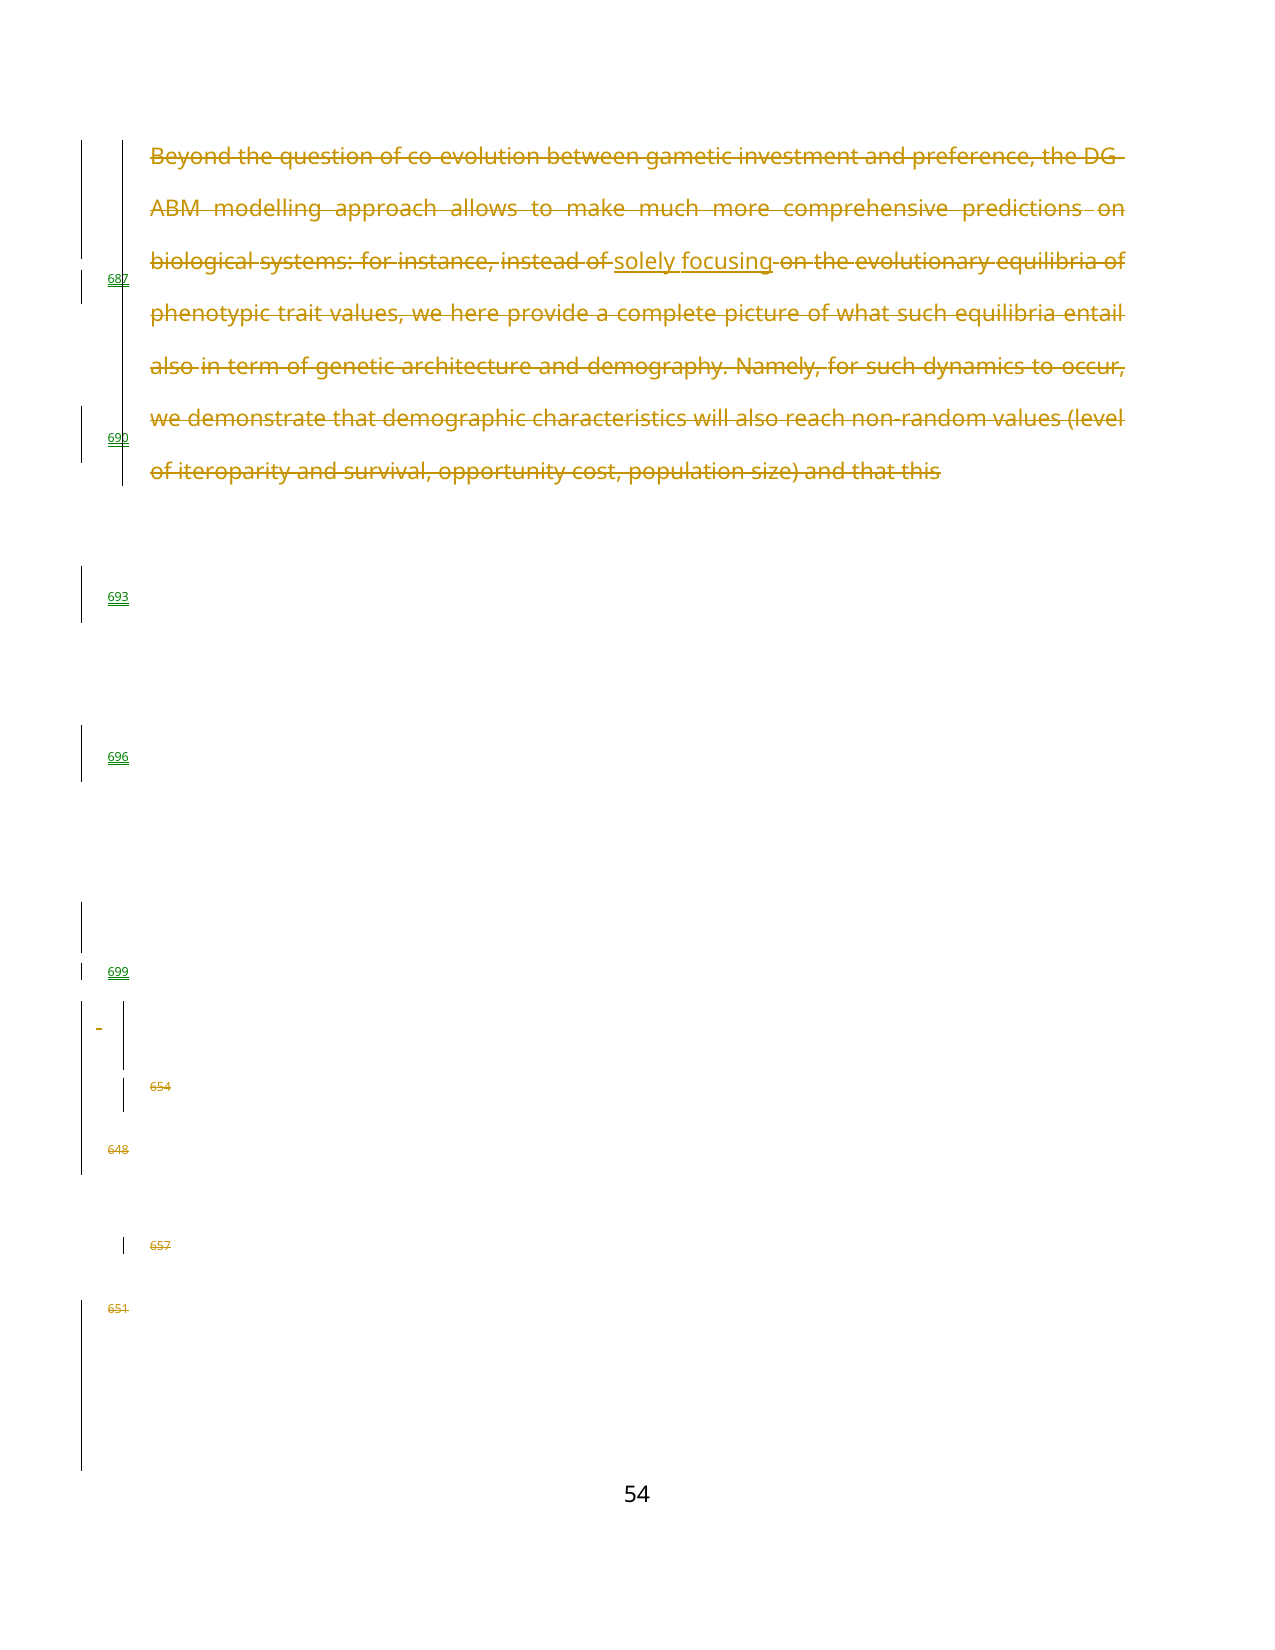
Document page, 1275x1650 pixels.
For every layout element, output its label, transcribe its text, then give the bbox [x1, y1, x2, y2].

text Beyond the question of co-evolution between gametic investment and preference, the DG-ABM modelling approach allows to make much more comprehensive predictions on biological systems: for instance, instead of focusing on the evolutionary equilibria of trait values, we here provide a complete picture of what such equilibria entail also in term of genetic architecture and demography. Namely, for such dynamics to occur, we demonstrate that demographic characteristics will also reach non-random values (level of iteroparity and survival, opportunity cost, population size) and that this [150, 316, 1125, 420]
text Beyond the question of co-evolution between gametic investment and preference, the DG-ABM modelling approach allows to make much more comprehensive predictions on biological systems: for instance, instead of focusing on the evolutionary equilibria of trait values, we here provide a complete picture of what such equilibria entail also in term of genetic architecture and demography. Namely, for such dynamics to occur, we demonstrate that demographic characteristics will also reach non-random values (level of iteroparity and survival, opportunity cost, population size) and that this [150, 421, 1125, 486]
text Beyond the question of co-evolution between gametic investment and preference, the DG-ABM modelling approach allows to make much more comprehensive predictions on biological systems: for instance, instead of focusing on the evolutionary equilibria of trait values, we here provide a complete picture of what such equilibria entail also in term of genetic architecture and demography. Namely, for such dynamics to occur, we demonstrate that demographic characteristics will also reach non-random values (level of iteroparity and survival, opportunity cost, population size) and that this [150, 159, 1125, 315]
